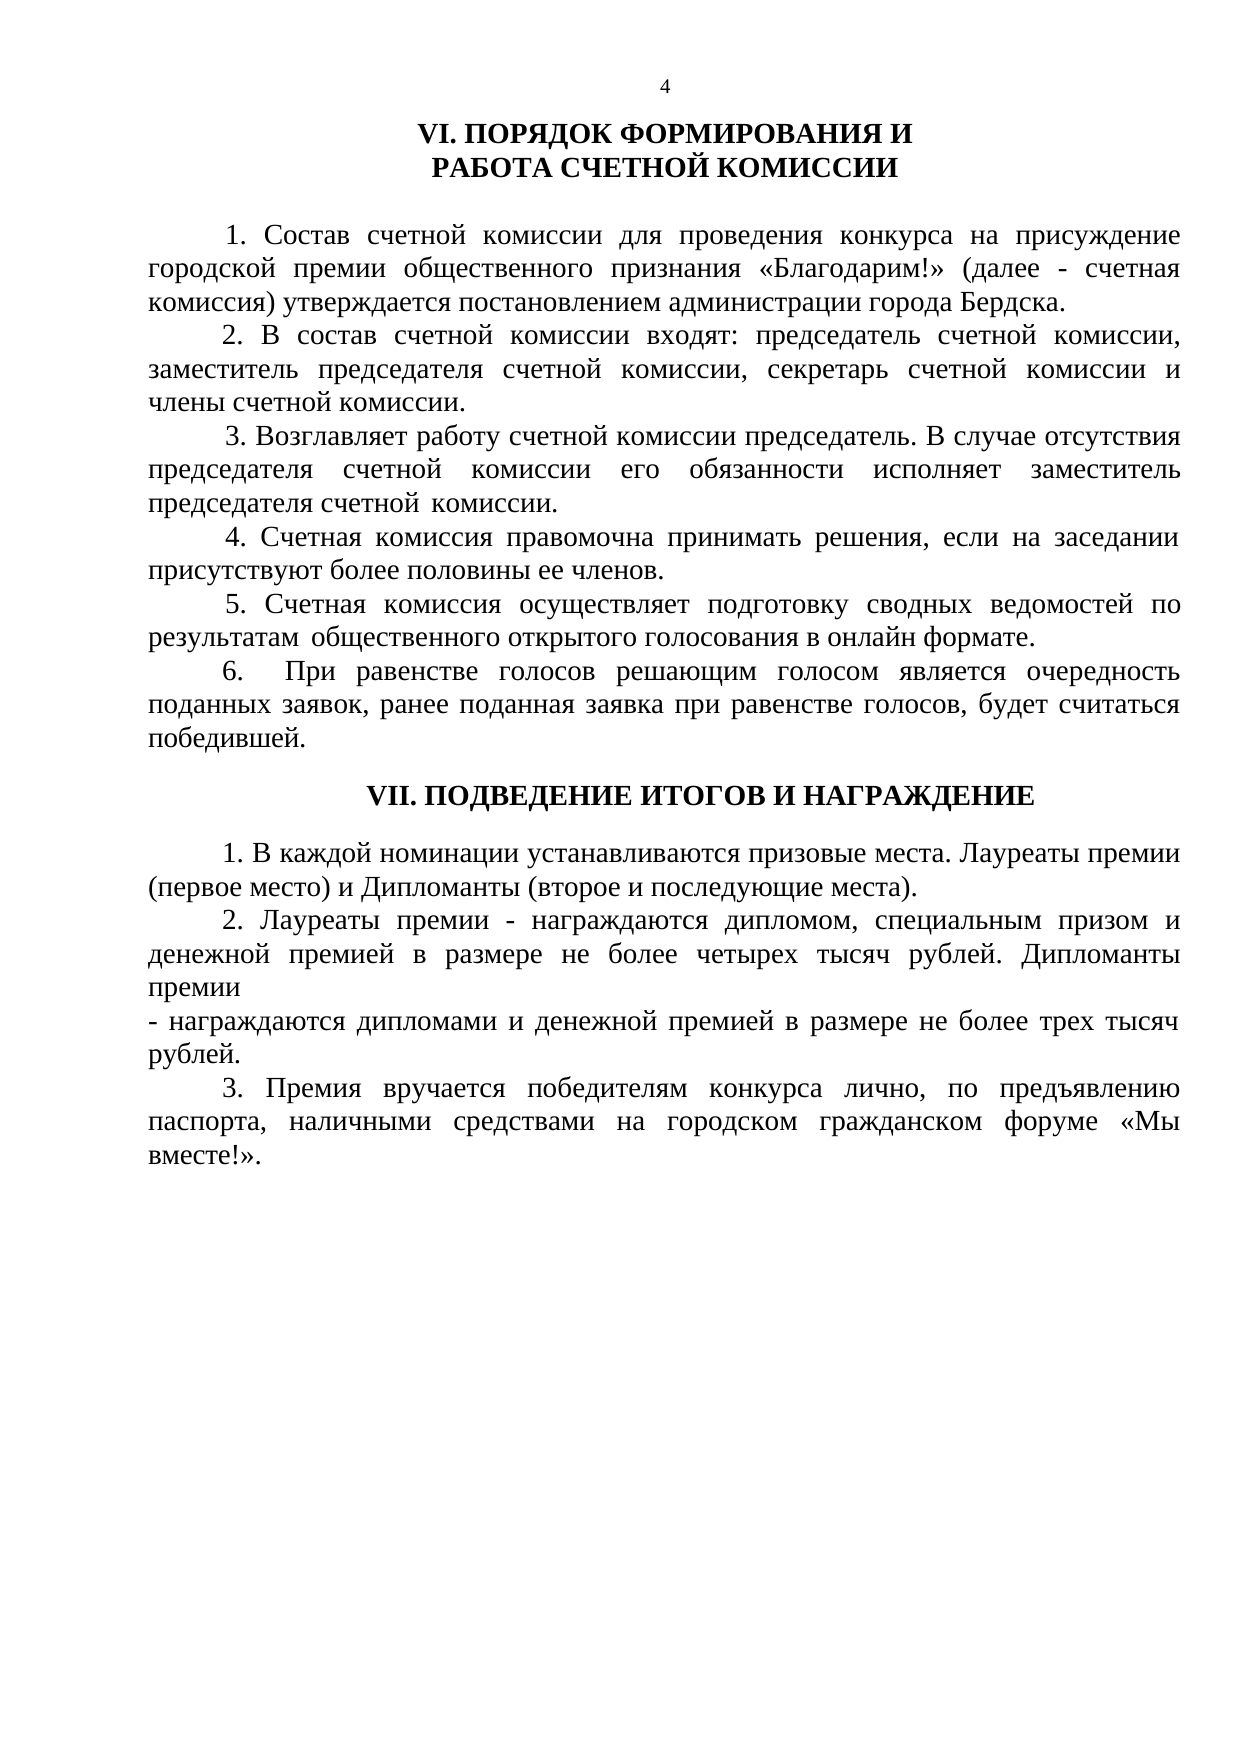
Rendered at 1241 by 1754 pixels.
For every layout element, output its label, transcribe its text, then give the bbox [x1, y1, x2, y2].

list Счетная комиссия правомочна принимать решения, если на заседании присутствуют более половины ее членов. [148, 519, 1180, 586]
list При равенстве голосов решающим голосом является очередность поданных заявок, ранее поданная заявка при равенстве голосов, будет считаться победившей. [148, 653, 1181, 753]
list В состав счетной комиссии входят: председатель счетной комиссии, заместитель председателя счетной комиссии, секретарь счетной комиссии и члены счетной комиссии. [148, 317, 1182, 418]
list Счетная комиссия осуществляет подготовку сводных ведомостей по результатам общественного открытого голосования в онлайн формате. [148, 586, 1182, 653]
list В каждой номинации устанавливаются призовые места. Лауреаты премии (первое место) и Дипломанты (второе и последующие места). [148, 835, 1181, 902]
list Лауреаты премии - награждаются дипломом, специальным призом и денежной премией в размере не более четырех тысяч рублей. Дипломанты премии [148, 902, 1181, 1003]
list Премия вручается победителям конкурса лично, по предъявлению паспорта, наличными средствами на городском гражданском форуме «Мы вместе!». [148, 1070, 1181, 1171]
subtitle ПОДВЕДЕНИЕ ИТОГОВ И НАГРАЖДЕНИЕ [366, 778, 1194, 811]
list Возглавляет работу счетной комиссии председатель. В случае отсутствия председателя счетной комиссии его обязанности исполняет заместитель председателя счетной комиссии. [148, 418, 1182, 519]
text - награждаются дипломами и денежной премией в размере не более трех тысяч рублей. [148, 1003, 1180, 1070]
subtitle ПОРЯДОК ФОРМИРОВАНИЯ И РАБОТА СЧЕТНОЙ КОМИССИИ [417, 116, 913, 183]
list Состав счетной комиссии для проведения конкурса на присуждение городской премии общественного признания «Благодарим!» (далее - счетная комиссия) утверждается постановлением администрации города Бердска. [148, 217, 1181, 317]
